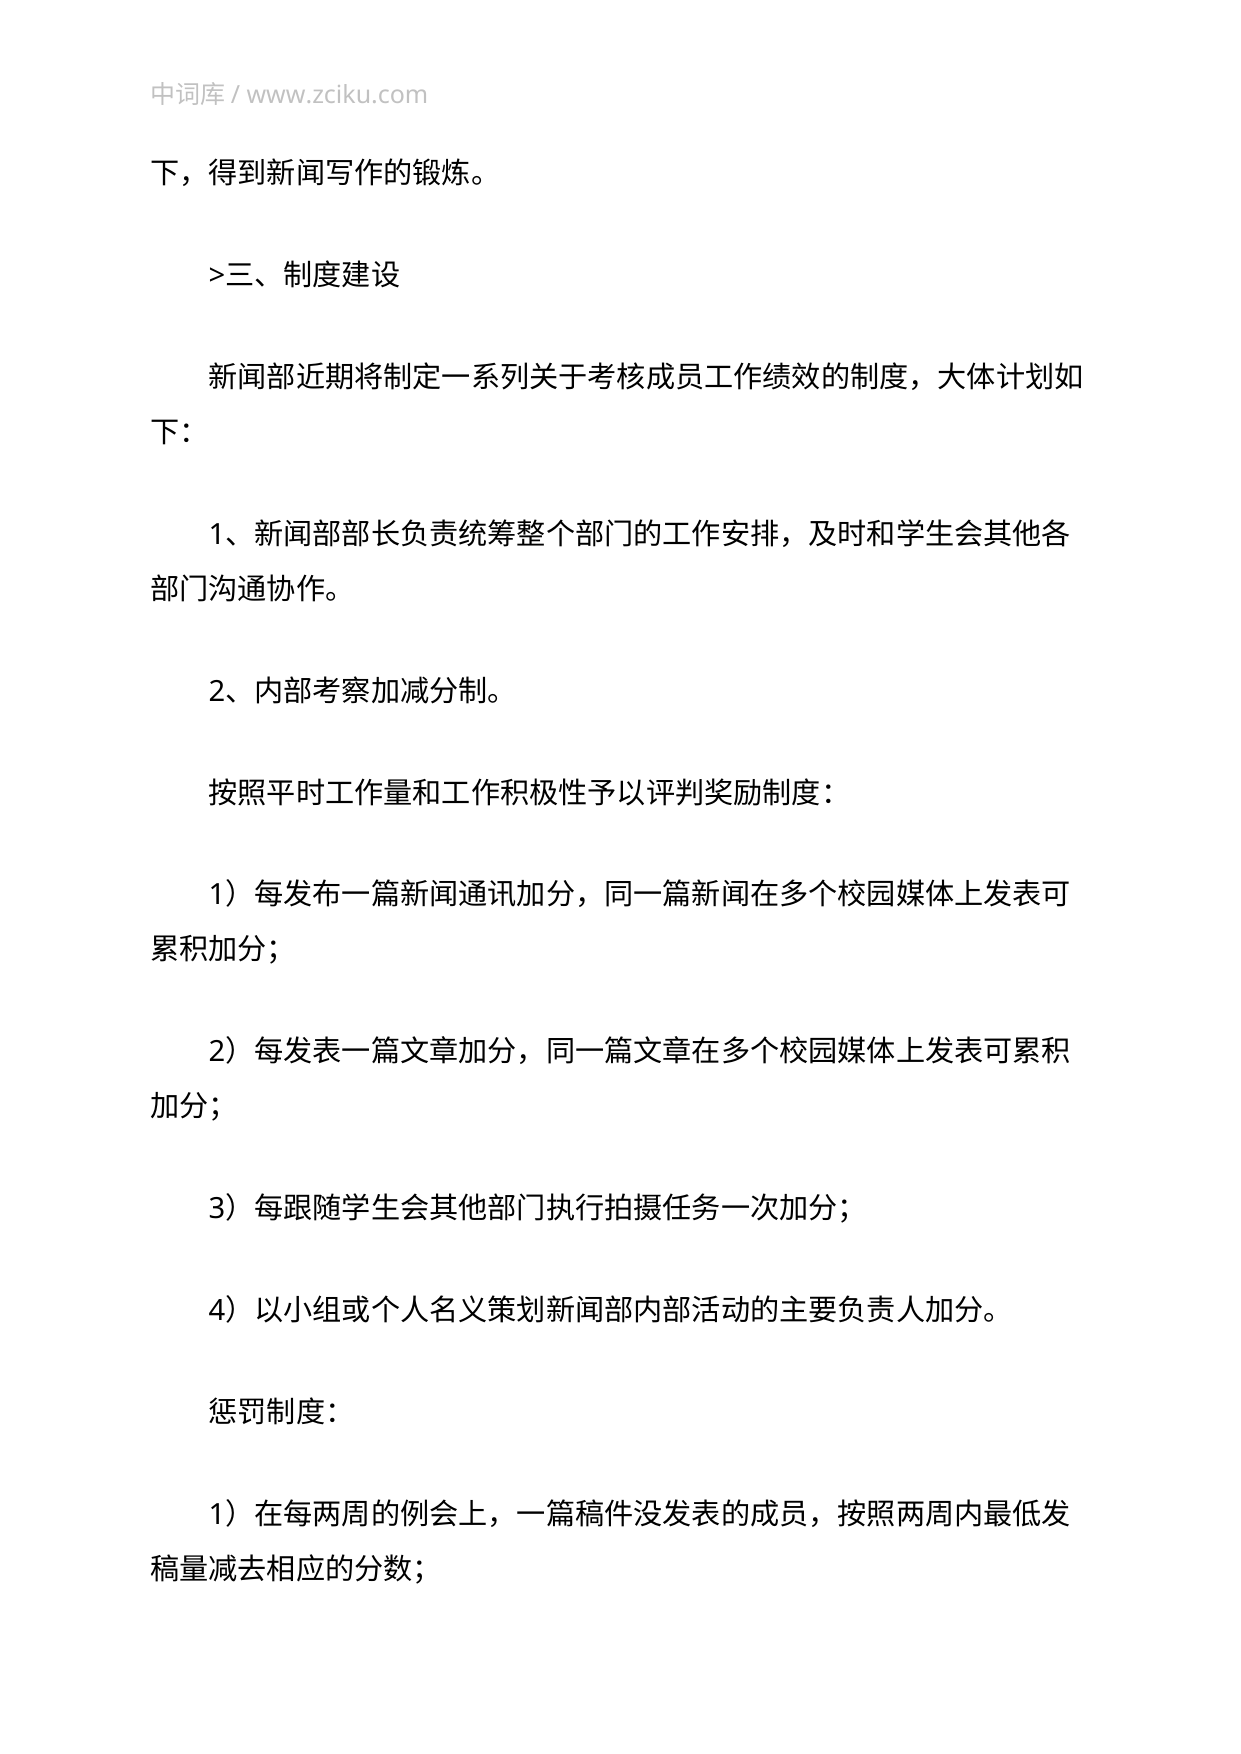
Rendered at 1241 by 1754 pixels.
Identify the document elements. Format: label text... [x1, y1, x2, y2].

text 3）每跟随学生会其他部门执行拍摄任务一次加分； [150, 1184, 1090, 1227]
text 2、内部考察加减分制。 [150, 667, 1090, 709]
text 1、新闻部部长负责统筹整个部门的工作安排，及时和学生会其他各部门沟通协作。 [150, 510, 1090, 608]
text 新闻部近期将制定一系列关于考核成员工作绩效的制度，大体计划如下： [150, 354, 1090, 451]
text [150, 150, 1090, 192]
text 4）以小组或个人名义策划新闻部内部活动的主要负责人加分。 [150, 1286, 1090, 1329]
text 按照平时工作量和工作积极性予以评判奖励制度： [150, 769, 1090, 811]
text 2）每发表一篇文章加分，同一篇文章在多个校园媒体上发表可累积加分； [150, 1028, 1090, 1125]
text >三、制度建设 [150, 252, 1090, 294]
text 惩罚制度： [150, 1388, 1090, 1431]
text 1）每发布一篇新闻通讯加分，同一篇新闻在多个校园媒体上发表可累积加分； [150, 871, 1090, 968]
text 1）在每两周的例会上，一篇稿件没发表的成员，按照两周内最低发稿量减去相应的分数； [150, 1490, 1090, 1587]
